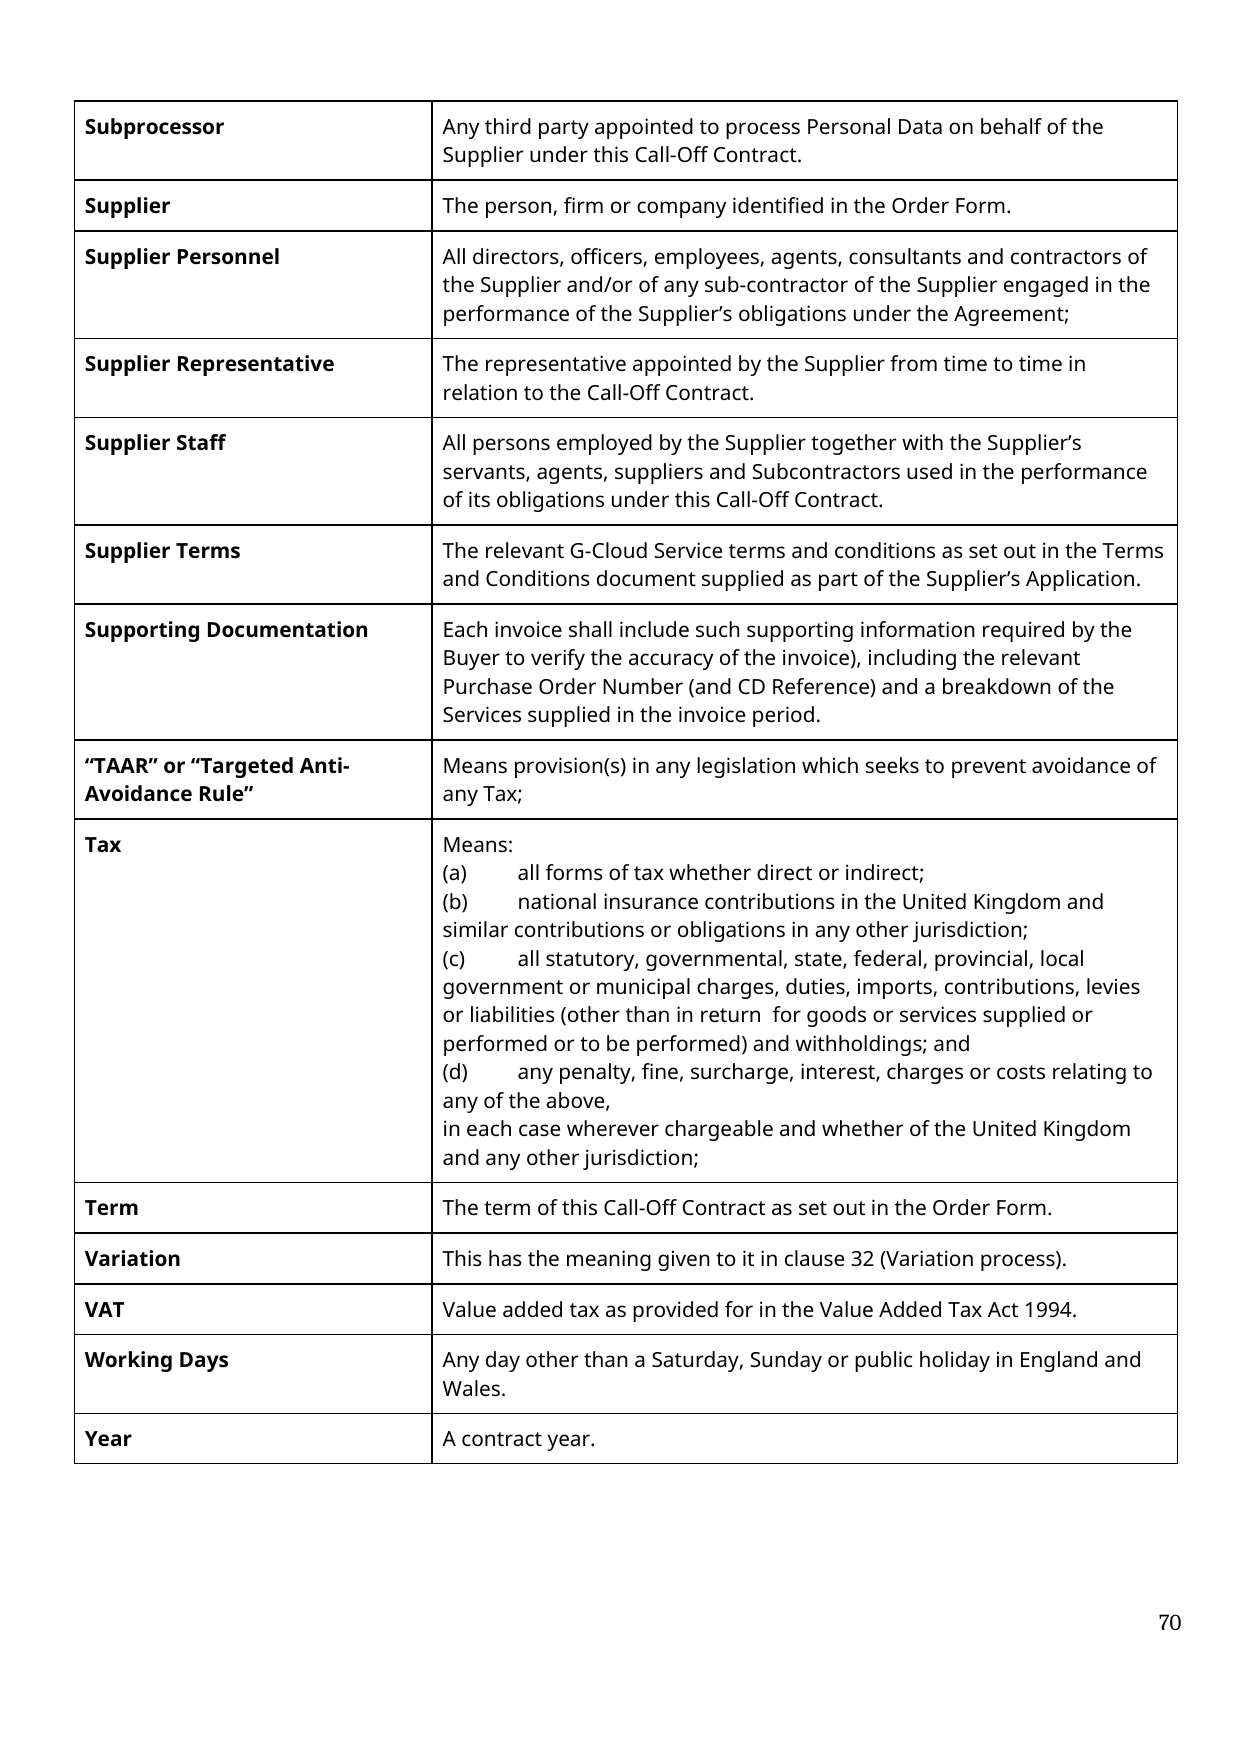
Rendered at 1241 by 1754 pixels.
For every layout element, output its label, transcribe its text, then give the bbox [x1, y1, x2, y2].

table_cell Supplier Terms [75, 526, 431, 603]
table_cell Subprocessor [75, 102, 431, 179]
table_cell All directors, officers, employees, agents, consultants and contractors of the Supplier and/or of any sub-contractor of the Supplier engaged in the performance of the Supplier’s obligations under the Agreement; [433, 232, 1177, 337]
table_cell Supplier Staff [75, 418, 431, 524]
table_cell Each invoice shall include such supporting information required by the Buyer to verify the accuracy of the invoice), including the relevant Purchase Order Number (and CD Reference) and a breakdown of the Services supplied in the invoice period. [433, 605, 1177, 739]
table_cell All persons employed by the Supplier together with the Supplier’s servants, agents, suppliers and Subcontractors used in the performance of its obligations under this Call-Off Contract. [433, 418, 1177, 524]
table_cell The representative appointed by the Supplier from time to time in relation to the Call-Off Contract. [433, 339, 1177, 417]
table_cell Working Days [75, 1335, 431, 1412]
table_cell Supplier Personnel [75, 232, 431, 337]
table_cell “TAAR” or “Targeted Anti-Avoidance Rule” [75, 741, 431, 818]
table_cell The term of this Call-Off Contract as set out in the Order Form. [433, 1183, 1177, 1232]
table_cell The person, firm or company identified in the Order Form. [433, 181, 1177, 230]
table_cell Year [75, 1414, 431, 1463]
table_cell Any third party appointed to process Personal Data on behalf of the Supplier under this Call-Off Contract. [433, 102, 1177, 179]
table_cell Means provision(s) in any legislation which seeks to prevent avoidance of any Tax; [433, 741, 1177, 818]
table_cell Value added tax as provided for in the Value Added Tax Act 1994. [433, 1285, 1177, 1333]
table_cell Variation [75, 1234, 431, 1283]
table_cell Term [75, 1183, 431, 1232]
table_cell VAT [75, 1285, 431, 1333]
table_cell This has the meaning given to it in clause 32 (Variation process). [433, 1234, 1177, 1283]
table_cell Tax [75, 820, 431, 1182]
table_cell Supplier [75, 181, 431, 230]
table_cell Any day other than a Saturday, Sunday or public holiday in England and Wales. [433, 1335, 1177, 1412]
table_cell Means: (a) all forms of tax whether direct or indirect; (b) national insurance contributions in the United Kingdom and similar contributions or obligations in any other jurisdiction; (c) all statutory, governmental, state, federal, provincial, local government or municipal charges, duties, imports, contributions, levies or liabilities (other than in return for goods or services supplied or performed or to be performed) and withholdings; and (d) any penalty, fine, surcharge, interest, charges or costs relating to any of the above, in each case wherever chargeable and whether of the United Kingdom and any other jurisdiction; [433, 820, 1177, 1182]
table_cell A contract year. [433, 1414, 1177, 1463]
table_cell Supplier Representative [75, 339, 431, 417]
table_cell The relevant G-Cloud Service terms and conditions as set out in the Terms and Conditions document supplied as part of the Supplier’s Application. [433, 526, 1177, 603]
table_cell Supporting Documentation [75, 605, 431, 739]
